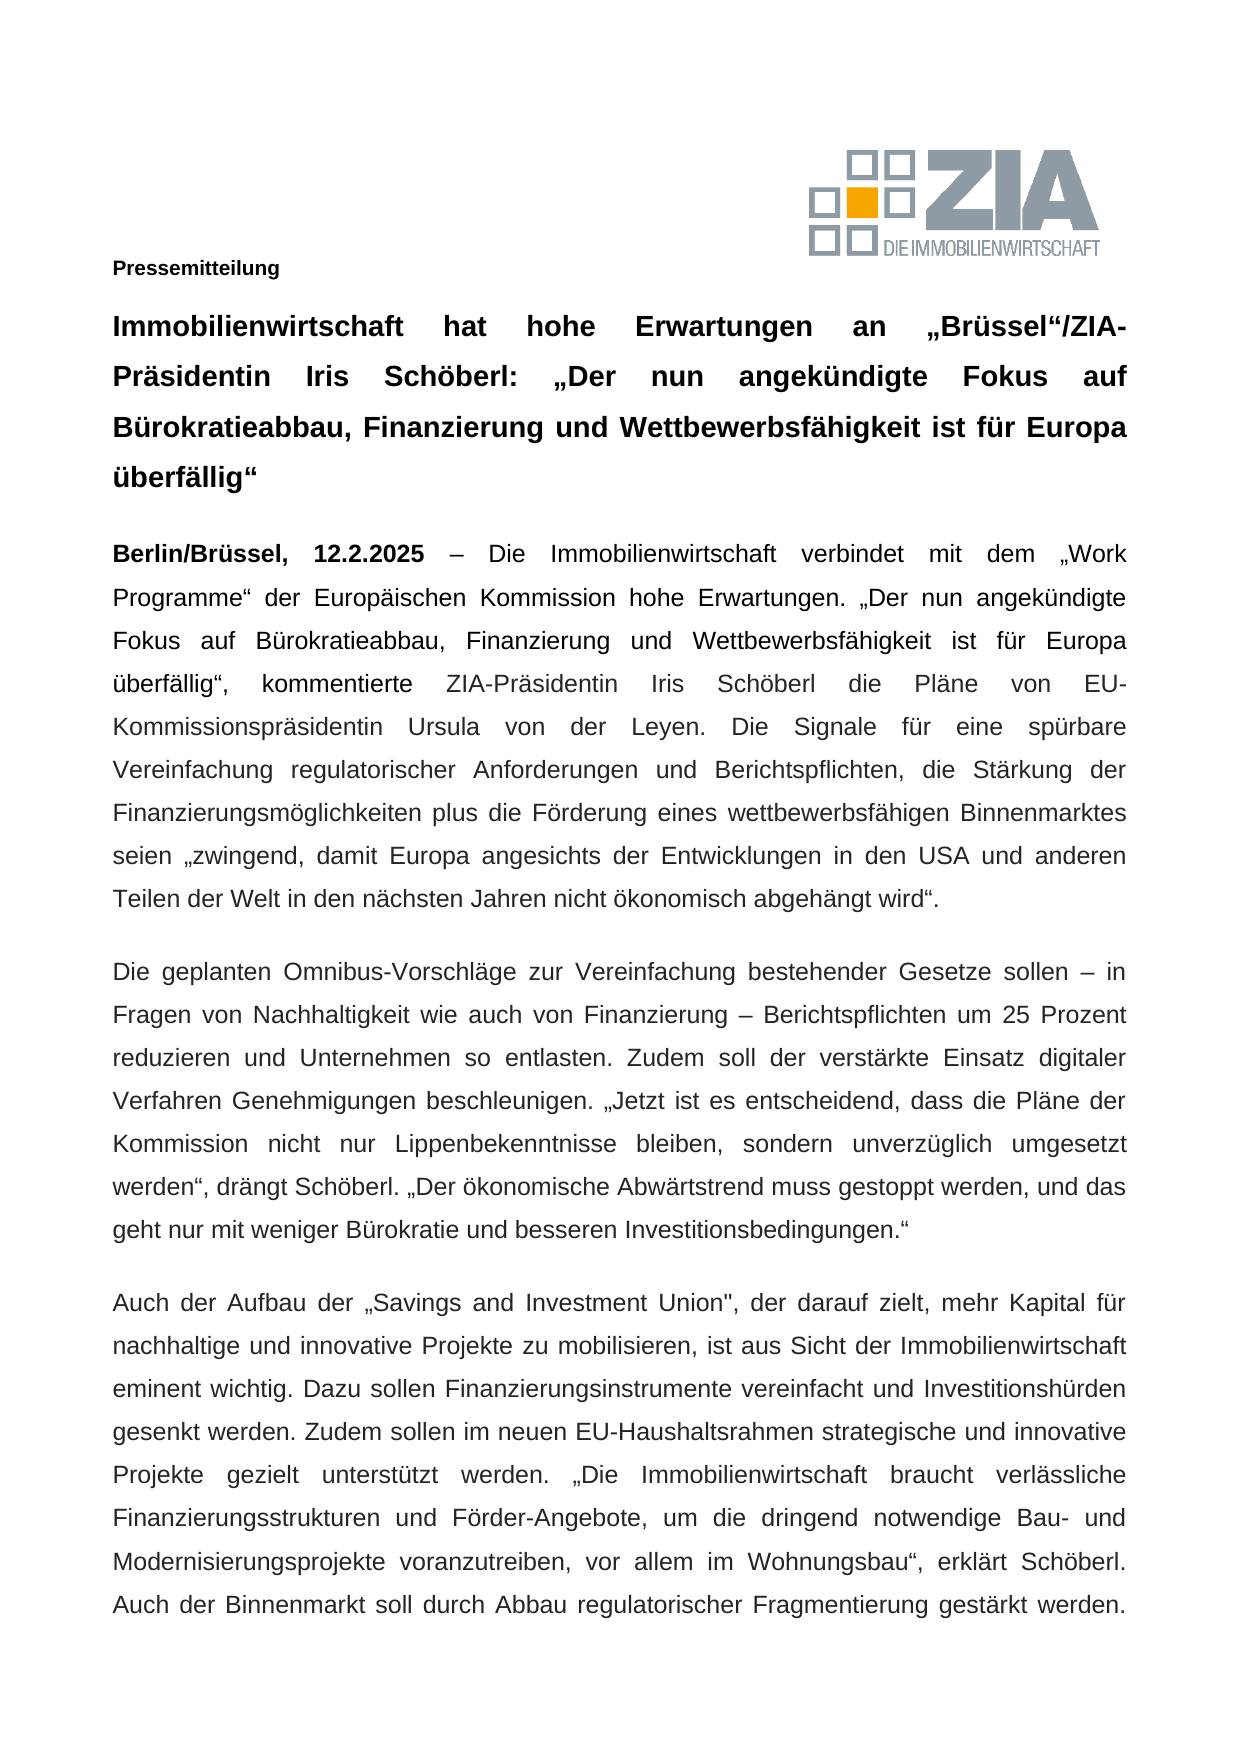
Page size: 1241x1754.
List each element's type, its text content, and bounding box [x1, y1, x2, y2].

text Immobilienwirtschaft hat hohe Erwartungen an „Brüssel“/ZIA-Präsidentin Iris Schöberl: „Der nun angekündigte Fokus auf Bürokratieabbau, Finanzierung und Wettbewerbsfähigkeit ist für Europa überfällig“ [112, 309, 1128, 493]
text Die geplanten Omnibus-Vorschläge zur Vereinfachung bestehender Gesetze sollen – in Fragen von Nachhaltigkeit wie auch von Finanzierung – Berichtspflichten um 25 Prozent reduzieren und Unternehmen so entlasten. Zudem soll der verstärkte Einsatz digitaler Verfahren Genehmigungen beschleunigen. „Jetzt ist es entscheidend, dass die Pläne der Kommission nicht nur Lippenbekenntnisse bleiben, sondern unverzüglich umgesetzt werden“, drängt Schöberl. „Der ökonomische Abwärtstrend muss gestoppt werden, und das geht nur mit weniger Bürokratie und besseren Investitionsbedingungen.“ [112, 957, 1128, 1244]
picture [809, 150, 1100, 256]
text Berlin/Brüssel, 12.2.2025 – Die Immobilienwirtschaft verbindet mit dem „Work Programme“ der Europäischen Kommission hohe Erwartungen. „Der nun angekündigte Fokus auf Bürokratieabbau, Finanzierung und Wettbewerbsfähigkeit ist für Europa überfällig“, kommentierte ZIA-Präsidentin Iris Schöberl die Pläne von EU-Kommissionspräsidentin Ursula von der Leyen. Die Signale für eine spürbare Vereinfachung regulatorischer Anforderungen und Berichtspflichten, die Stärkung der Finanzierungsmöglichkeiten plus die Förderung eines wettbewerbsfähigen Binnenmarktes seien „zwingend, damit Europa angesichts der Entwicklungen in den USA und anderen Teilen der Welt in den nächsten Jahren nicht ökonomisch abgehängt wird“. [112, 539, 1128, 913]
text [112, 1288, 1128, 1618]
text Pressemitteilung [112, 142, 1128, 280]
